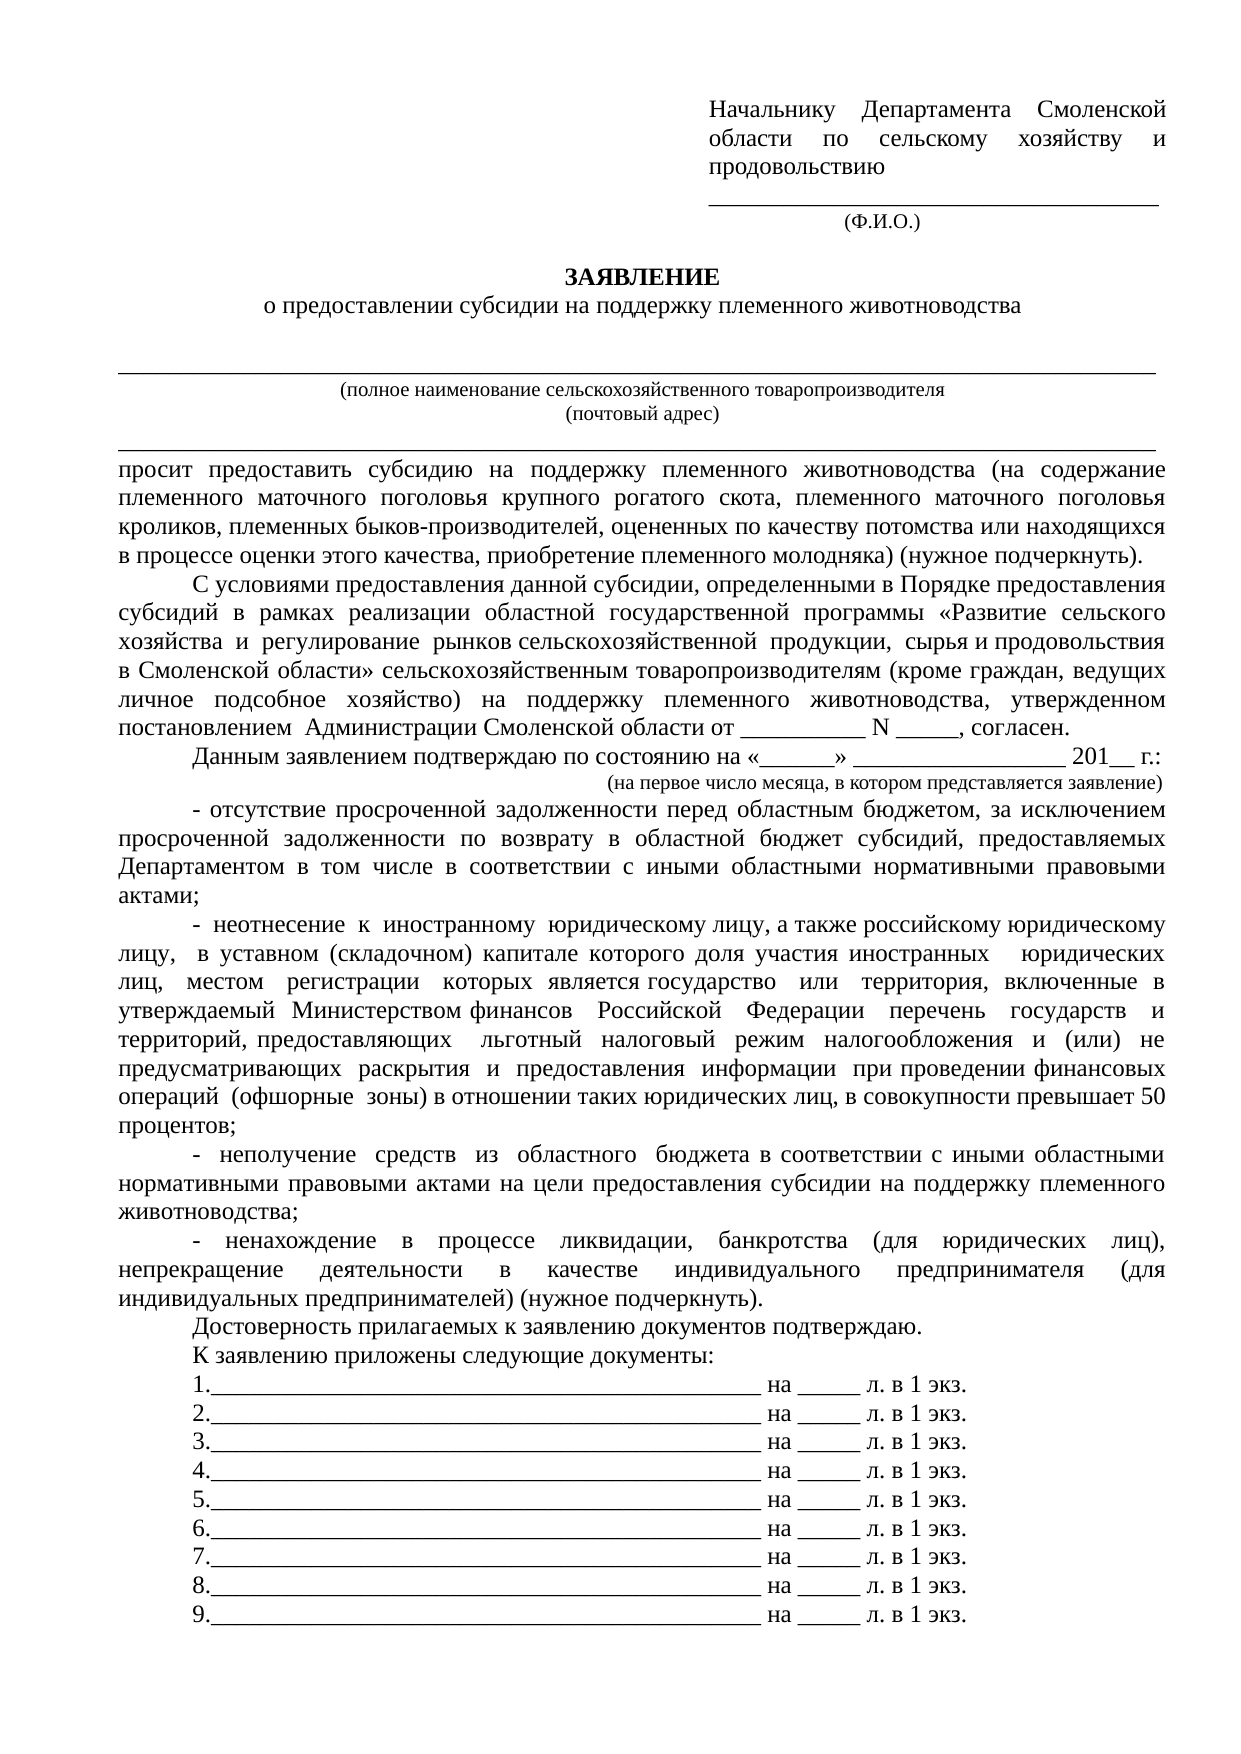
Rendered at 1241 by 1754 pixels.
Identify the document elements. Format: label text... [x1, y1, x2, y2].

text ___________________________________________________________________________________ [118, 348, 1167, 377]
text 5.____________________________________________ на _____ л. в 1 экз. [118, 1484, 1167, 1513]
text (на первое число месяца, в котором представляется заявление) [118, 770, 1167, 794]
text Достоверность прилагаемых к заявлению документов подтверждаю. [118, 1311, 1167, 1340]
text С условиями предоставления данной субсидии, определенными в Порядке предоставления субсидий в рамках реализации областной государственной программы «Развитие сельского хозяйства и регулирование рынков сельскохозяйственной продукции, сырья и продовольствия в Смоленской области» сельскохозяйственным товаропроизводителям (кроме граждан, ведущих личное подсобное хозяйство) на поддержку племенного животноводства, утвержденном постановлением Администрации Смоленской области от __________ N _____, согласен. [118, 569, 1167, 741]
text К заявлению приложены следующие документы: [118, 1340, 1167, 1369]
text Данным заявлением подтверждаю по состоянию на «______» _________________ 201__ г.: [118, 741, 1167, 770]
text ___________________________________________________________________________________ [118, 425, 1167, 454]
text - неполучение средств из областного бюджета в соответствии с иными областными нормативными правовыми актами на цели предоставления субсидии на поддержку племенного животноводства; [118, 1139, 1167, 1225]
text ____________________________________ [709, 180, 1167, 209]
text 2.____________________________________________ на _____ л. в 1 экз. [118, 1398, 1167, 1426]
text 8.____________________________________________ на _____ л. в 1 экз. [118, 1570, 1167, 1599]
text (почтовый адрес) [118, 401, 1167, 425]
text - ненахождение в процессе ликвидации, банкротства (для юридических лиц), непрекращение деятельности в качестве индивидуального предпринимателя (для индивидуальных предпринимателей) (нужное подчеркнуть). [118, 1225, 1167, 1311]
text - отсутствие просроченной задолженности перед областным бюджетом, за исключением просроченной задолженности по возврату в областной бюджет субсидий, предоставляемых Департаментом в том числе в соответствии с иными областными нормативными правовыми актами; [118, 794, 1167, 909]
text просит предоставить субсидию на поддержку племенного животноводства (на содержание племенного маточного поголовья крупного рогатого скота, племенного маточного поголовья кроликов, племенных быков-производителей, оцененных по качеству потомства или находящихся в процессе оценки этого качества, приобретение племенного молодняка) (нужное подчеркнуть). [118, 454, 1167, 569]
text 7.____________________________________________ на _____ л. в 1 экз. [118, 1541, 1167, 1570]
text - неотнесение к иностранному юридическому лицу, а также российскому юридическому лицу, в уставном (складочном) капитале которого доля участия иностранных юридических лиц, местом регистрации которых является государство или территория, включенные в утверждаемый Министерством финансов Российской Федерации перечень государств и территорий, предоставляющих льготный налоговый режим налогообложения и (или) не предусматривающих раскрытия и предоставления информации при проведении финансовых операций (офшорные зоны) в отношении таких юридических лиц, в совокупности превышает 50 процентов; [118, 909, 1167, 1139]
text 3.____________________________________________ на _____ л. в 1 экз. [118, 1426, 1167, 1455]
text 1.____________________________________________ на _____ л. в 1 экз. [118, 1369, 1167, 1398]
text ЗАЯВЛЕНИЕ [118, 262, 1167, 291]
text (Ф.И.О.) [709, 209, 1167, 233]
text Начальнику Департамента Смоленской области по сельскому хозяйству и продовольствию [709, 94, 1167, 180]
text о предоставлении субсидии на поддержку племенного животноводства [118, 291, 1167, 319]
text 6.____________________________________________ на _____ л. в 1 экз. [118, 1513, 1167, 1541]
text (полное наименование сельскохозяйственного товаропроизводителя [118, 377, 1167, 401]
text 9.____________________________________________ на _____ л. в 1 экз. [118, 1599, 1167, 1628]
text 4.____________________________________________ на _____ л. в 1 экз. [118, 1455, 1167, 1484]
